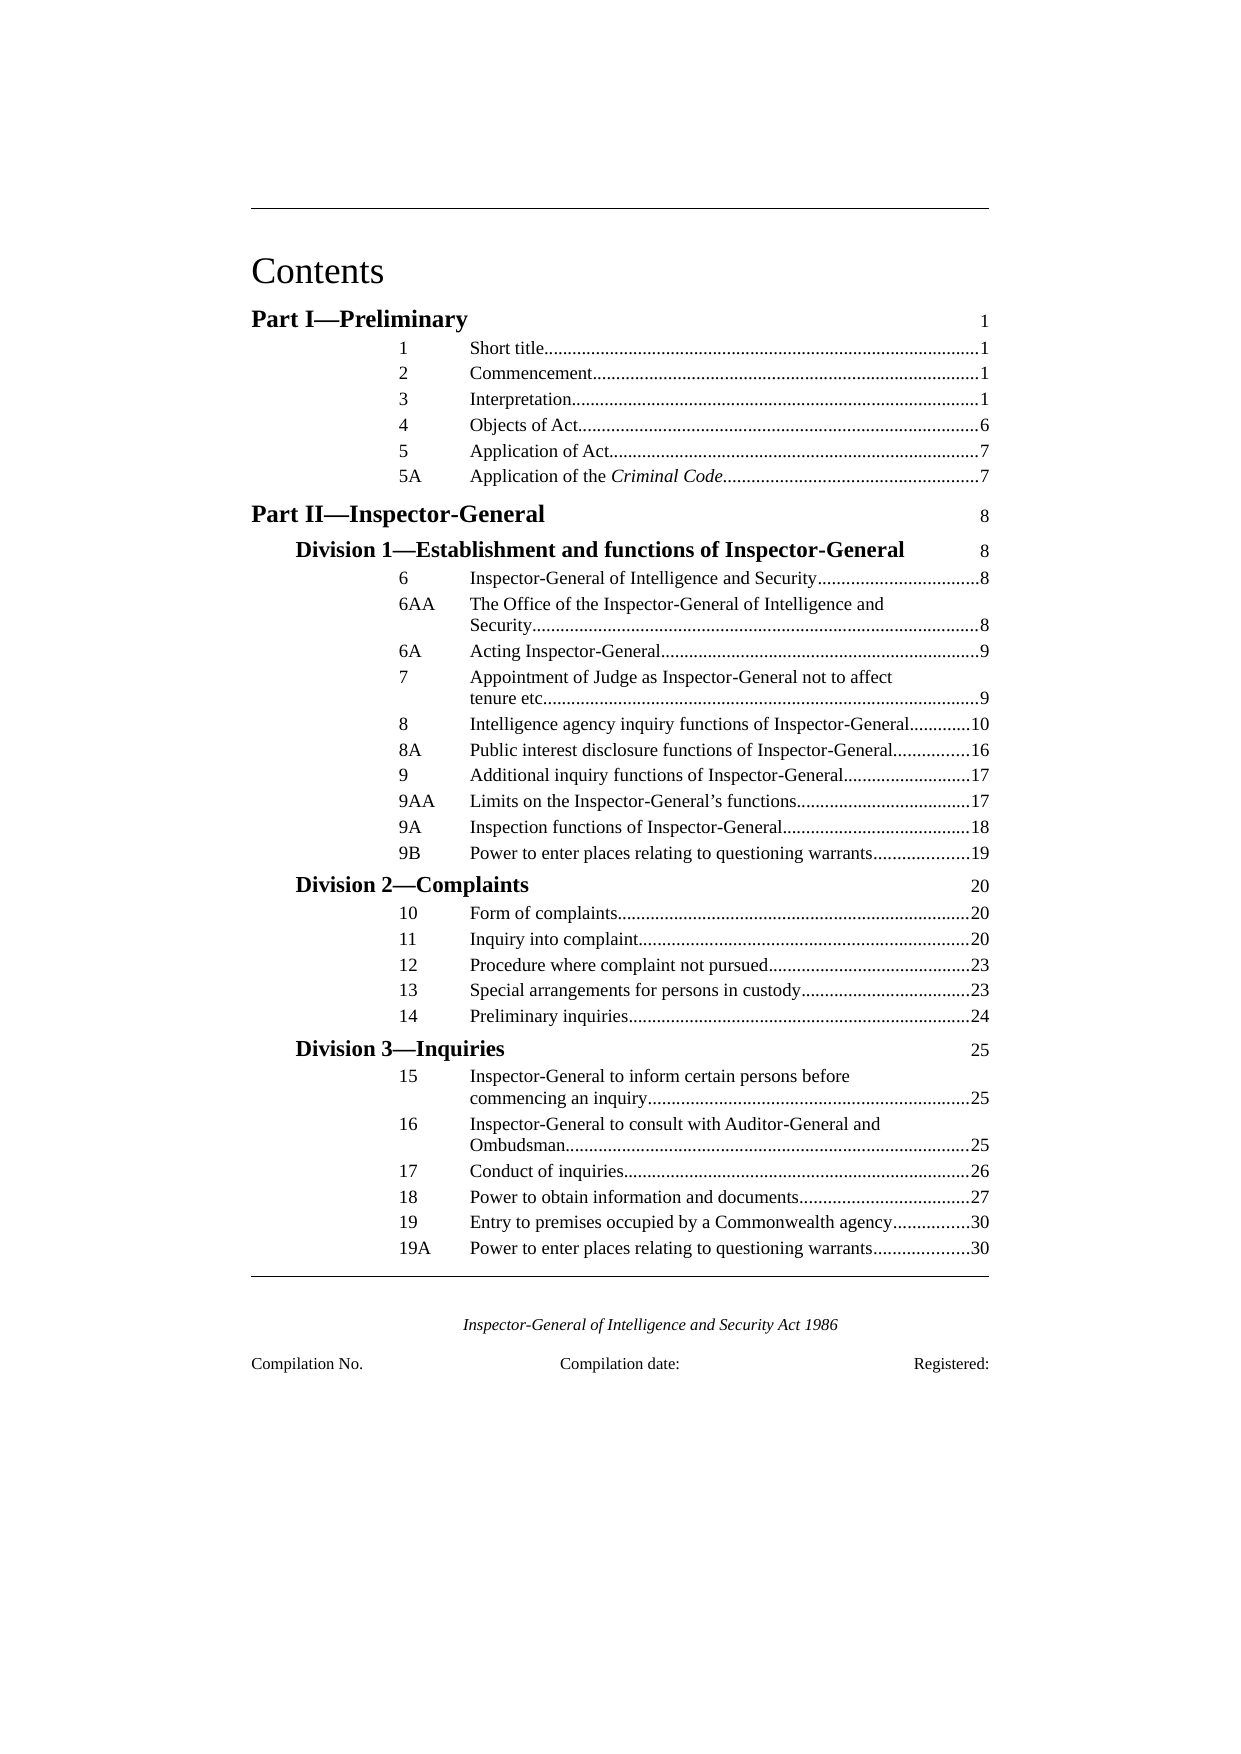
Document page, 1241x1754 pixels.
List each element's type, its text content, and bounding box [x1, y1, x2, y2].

text 5 Application of Act 7 [399, 439, 930, 461]
text 9 Additional inquiry functions of Inspector-General 17 [399, 764, 930, 786]
text 9B Power to enter places relating to questioning warrants 19 [399, 842, 930, 863]
text 17 Conduct of inquiries 26 [399, 1160, 930, 1181]
text 9AA Limits on the Inspector-General’s functions 17 [399, 790, 930, 812]
text 6A Acting Inspector-General 9 [399, 640, 930, 661]
text 16 Inspector-General to consult with Auditor-General and Ombudsman 25 [399, 1113, 930, 1156]
text 6 Inspector-General of Intelligence and Security 8 [399, 567, 930, 588]
text 9A Inspection functions of Inspector-General 18 [399, 816, 930, 837]
text 4 Objects of Act 6 [399, 414, 930, 435]
text 1 Short title 1 [399, 337, 930, 358]
text 18 Power to obtain information and documents 27 [399, 1186, 930, 1207]
text Division 3—Inquiries 25 [295, 1035, 930, 1061]
text 3 Interpretation 1 [399, 388, 930, 409]
text Part I—Preliminary 1 [251, 304, 930, 332]
text 19 Entry to premises occupied by a Commonwealth agency 30 [399, 1211, 930, 1233]
text 7 Appointment of Judge as Inspector-General not to affect tenure etc. 9 [399, 666, 930, 709]
text 14 Preliminary inquiries 24 [399, 1005, 930, 1026]
text 11 Inquiry into complaint 20 [399, 928, 930, 949]
text 15 Inspector-General to inform certain persons before commencing an inquiry 25 [399, 1065, 930, 1108]
text 8 Intelligence agency inquiry functions of Inspector-General 10 [399, 713, 930, 734]
text Part II—Inspector-General 8 [251, 499, 930, 528]
text 5A Application of the Criminal Code 7 [399, 465, 930, 487]
text 19A Power to enter places relating to questioning warrants 30 [399, 1237, 930, 1259]
text 10 Form of complaints 20 [399, 902, 930, 923]
text 13 Special arrangements for persons in custody 23 [399, 979, 930, 1001]
text 8A Public interest disclosure functions of Inspector-General 16 [399, 739, 930, 760]
text Division 2—Complaints 20 [295, 871, 930, 898]
text Division 1—Establishment and functions of Inspector-General 8 [295, 536, 930, 563]
text Contents [251, 248, 989, 291]
text 12 Procedure where complaint not pursued 23 [399, 953, 930, 975]
text 2 Commencement 1 [399, 362, 930, 384]
text 6AA The Office of the Inspector-General of Intelligence and Security 8 [399, 593, 930, 636]
